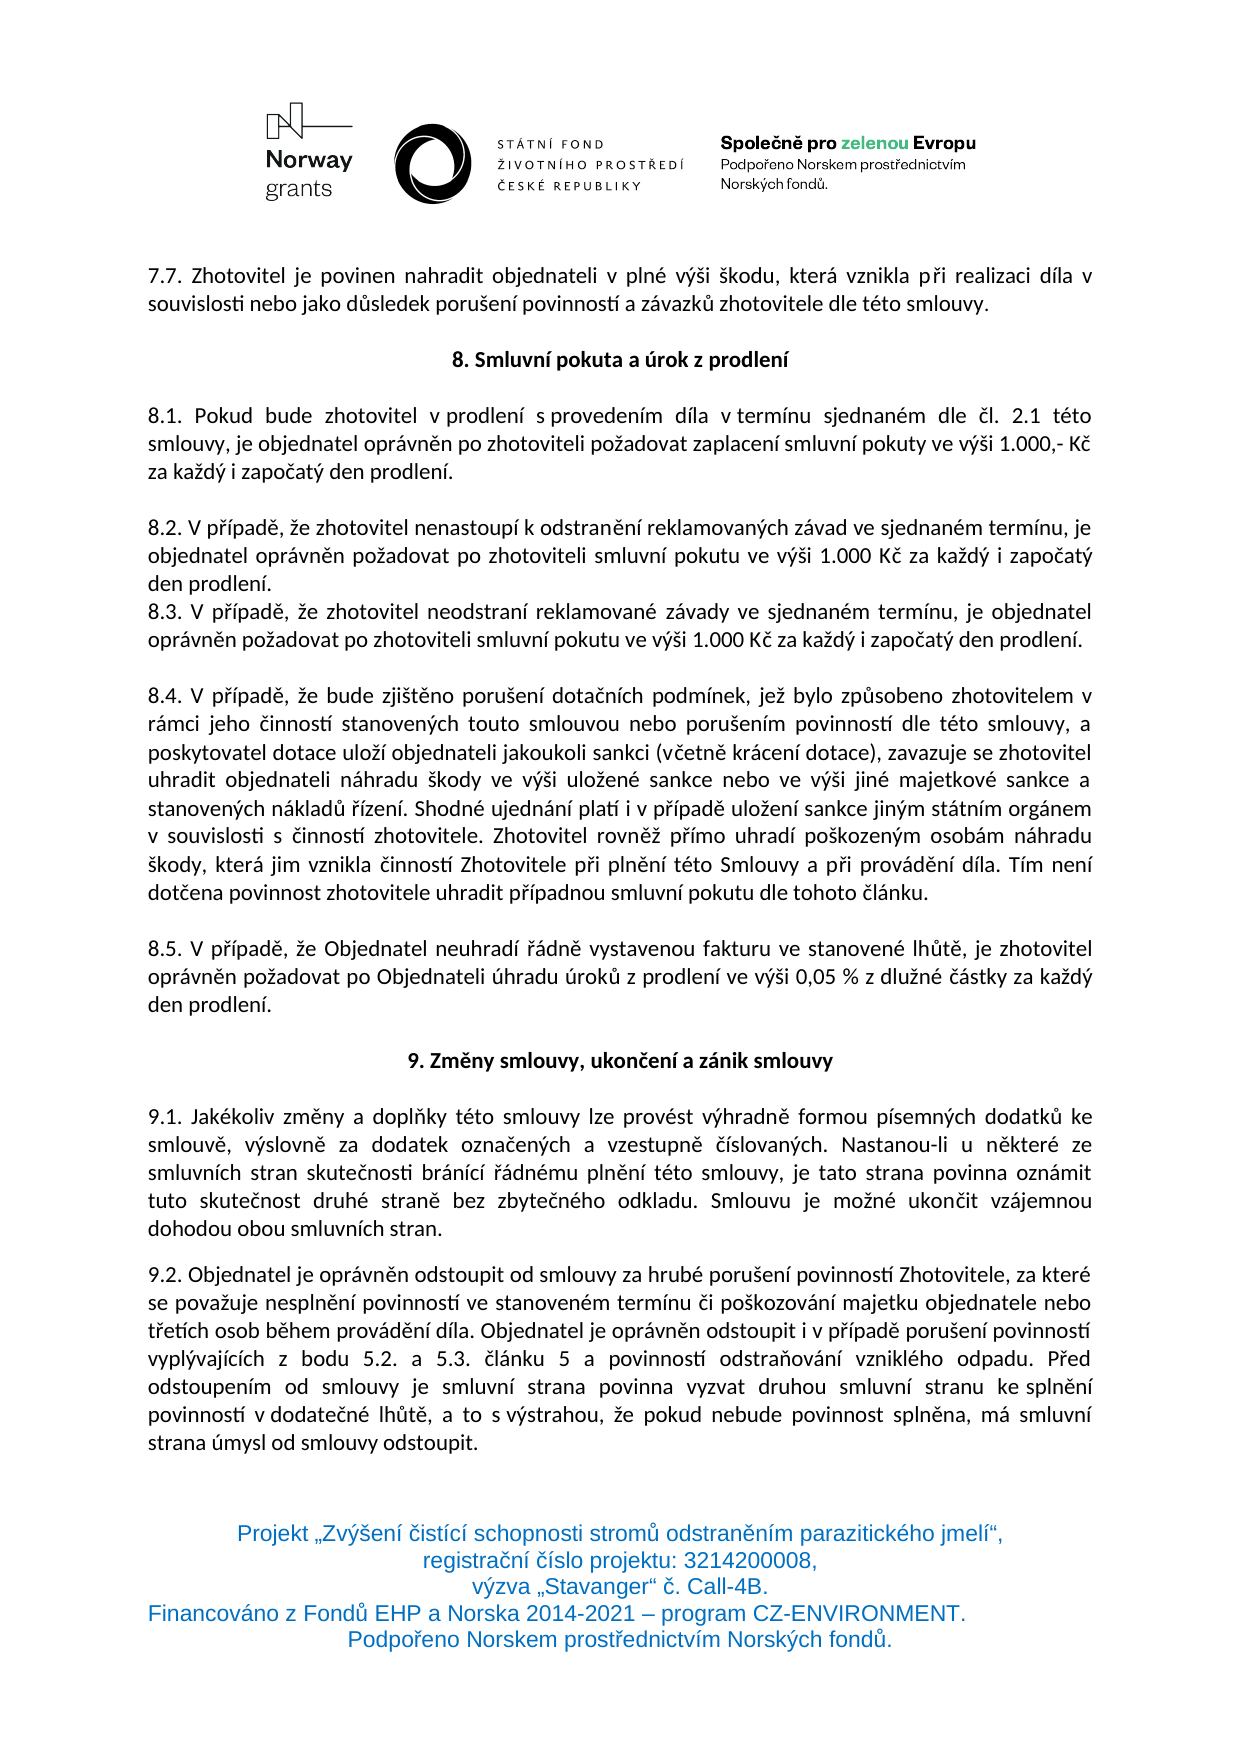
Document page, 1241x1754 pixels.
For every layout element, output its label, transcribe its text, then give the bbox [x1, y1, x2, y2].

picture [236, 73, 1005, 234]
text 8.5. V případě, že Objednatel neuhradí řádně vystavenou fakturu ve stanovené lhůtě, je zhotovitel oprávněn požadovat po Objednateli úhradu úroků z prodlení ve výši 0,05 % z dlužné částky za každý den prodlení. [148, 934, 1093, 1018]
text 8.2. V případě, že zhotovitel nenastoupí k odstranění reklamovaných závad ve sjednaném termínu, je objednatel oprávněn požadovat po zhotoviteli smluvní pokutu ve výši 1.000 Kč za každý i započatý den prodlení. [148, 513, 1093, 597]
text 9.2. Objednatel je oprávněn odstoupit od smlouvy za hrubé porušení povinností Zhotovitele, za které se považuje nesplnění povinností ve stanoveném termínu či poškozování majetku objednatele nebo třetích osob během provádění díla. Objednatel je oprávněn odstoupit i v případě porušení povinností vyplývajících z bodu 5.2. a 5.3. článku 5 a povinností odstraňování vzniklého odpadu. Před odstoupením od smlouvy je smluvní strana povinna vyzvat druhou smluvní stranu ke splnění povinností v dodatečné lhůtě, a to s výstrahou, že pokud nebude povinnost splněna, má smluvní strana úmysl od smlouvy odstoupit. [148, 1260, 1093, 1456]
text 8.3. V případě, že zhotovitel neodstraní reklamované závady ve sjednaném termínu, je objednatel oprávněn požadovat po zhotoviteli smluvní pokutu ve výši 1.000 Kč za každý i započatý den prodlení. [148, 597, 1093, 653]
text 9. Změny smlouvy, ukončení a zánik smlouvy [148, 1046, 1093, 1074]
text 8.1. Pokud bude zhotovitel v prodlení s provedením díla v termínu sjednaném dle čl. 2.1 této smlouvy, je objednatel oprávněn po zhotoviteli požadovat zaplacení smluvní pokuty ve výši 1.000,- Kč za každý i započatý den prodlení. [148, 401, 1093, 485]
text 9.1. Jakékoliv změny a doplňky této smlouvy lze provést výhradně formou písemných dodatků ke smlouvě, výslovně za dodatek označených a vzestupně číslovaných. Nastanou-li u některé ze smluvních stran skutečnosti bránící řádnému plnění této smlouvy, je tato strana povinna oznámit tuto skutečnost druhé straně bez zbytečného odkladu. Smlouvu je možné ukončit vzájemnou dohodou obou smluvních stran. [148, 1102, 1093, 1242]
text 8.4. V případě, že bude zjištěno porušení dotačních podmínek, jež bylo způsobeno zhotovitelem v rámci jeho činností stanovených touto smlouvou nebo porušením povinností dle této smlouvy, a poskytovatel dotace uloží objednateli jakoukoli sankci (včetně krácení dotace), zavazuje se zhotovitel uhradit objednateli náhradu škody ve výši uložené sankce nebo ve výši jiné majetkové sankce a stanovených nákladů řízení. Shodné ujednání platí i v případě uložení sankce jiným státním orgánem v souvislosti s činností zhotovitele. Zhotovitel rovněž přímo uhradí poškozeným osobám náhradu škody, která jim vznikla činností Zhotovitele při plnění této Smlouvy a při provádění díla. Tím není dotčena povinnost zhotovitele uhradit případnou smluvní pokutu dle tohoto článku. [148, 682, 1093, 906]
text 7.7. Zhotovitel je povinen nahradit objednateli v plné výši škodu, která vznikla při realizaci díla v souvislosti nebo jako důsledek porušení povinností a závazků zhotovitele dle této smlouvy. [148, 261, 1093, 317]
text 8. Smluvní pokuta a úrok z prodlení [148, 345, 1093, 373]
